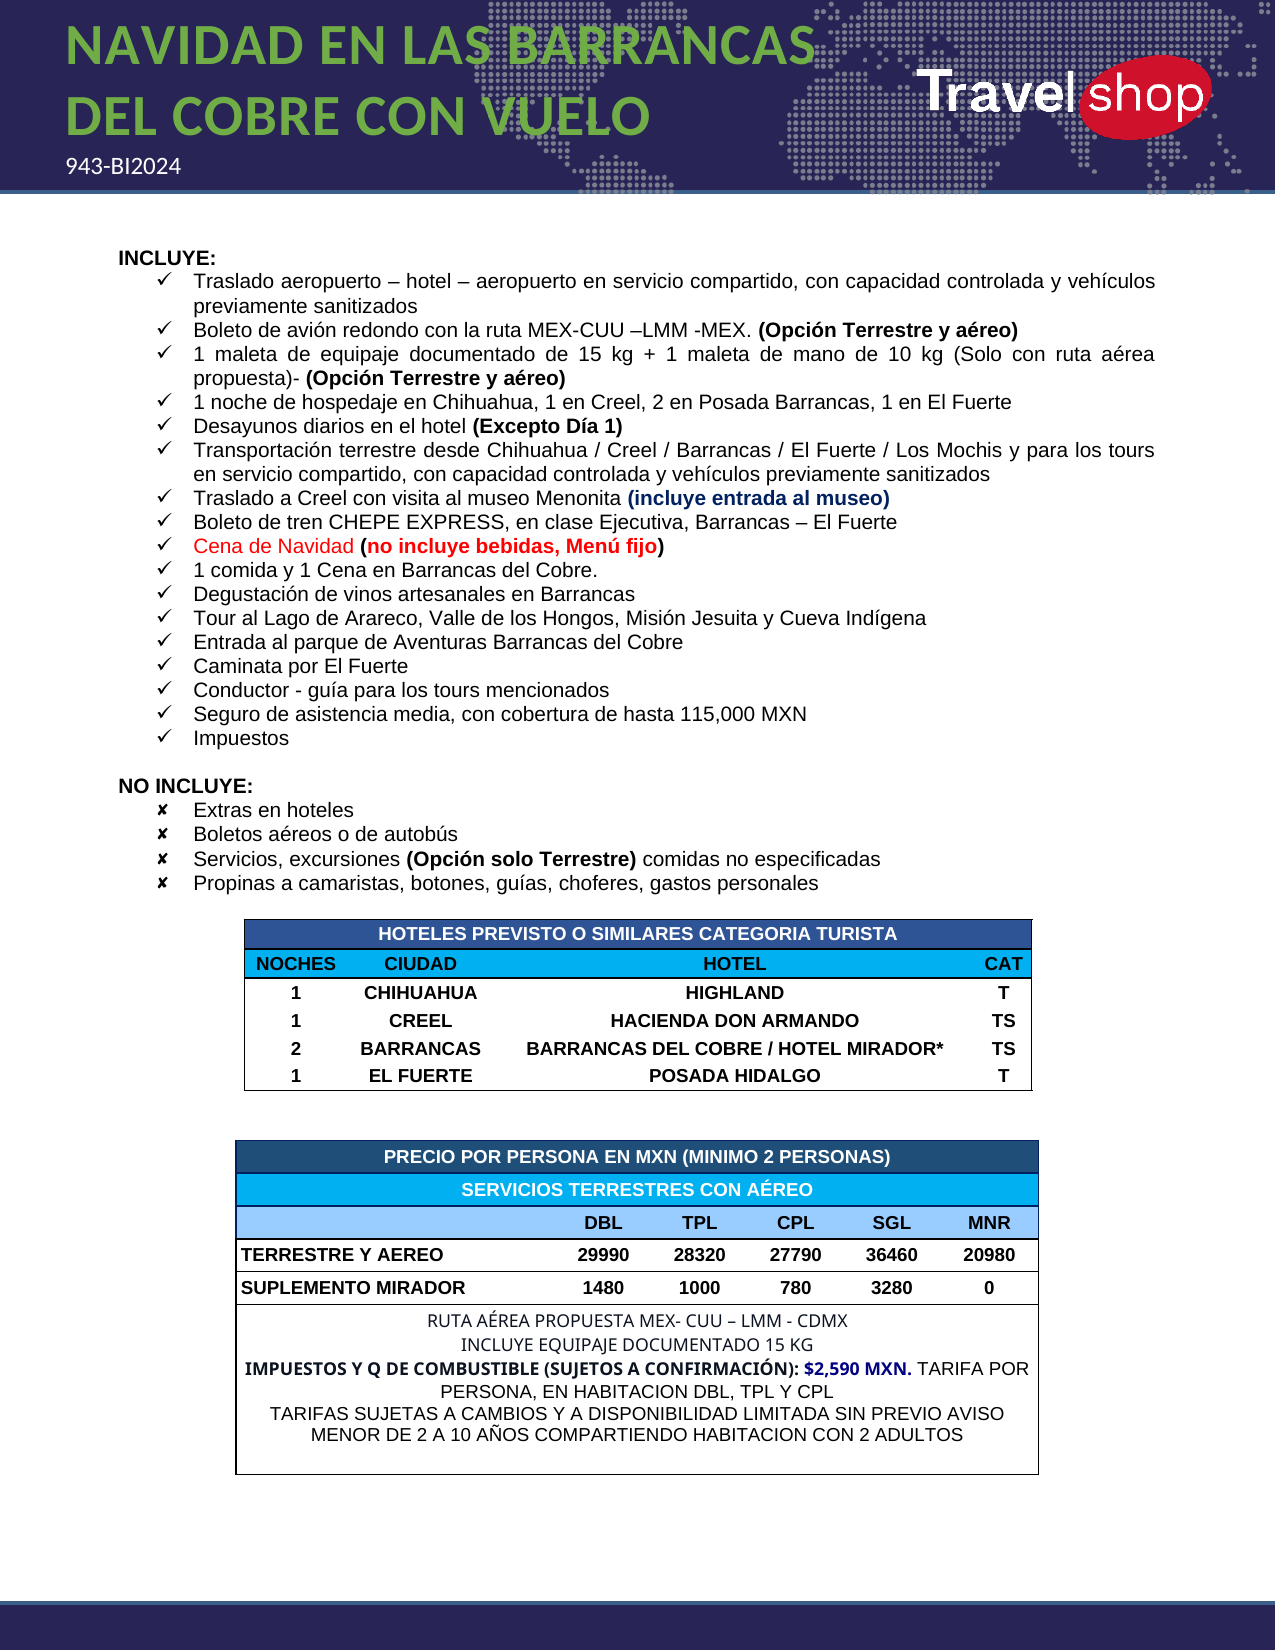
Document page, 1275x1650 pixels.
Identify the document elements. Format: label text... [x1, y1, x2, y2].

table_cell DBL [555, 1207, 651, 1238]
table_cell 27790 [748, 1240, 844, 1271]
table_cell 1 [245, 1007, 347, 1034]
text INCLUYE: [118, 245, 1157, 269]
table_cell BARRANCAS DEL COBRE / HOTEL MIRADOR* [494, 1034, 976, 1062]
table_cell SUPLEMENTO MIRADOR [237, 1272, 555, 1303]
table_cell CPL [748, 1207, 844, 1238]
table_cell 1480 [555, 1272, 651, 1303]
table_cell SERVICIOS TERRESTRES CON AÉREO [237, 1174, 1038, 1205]
table_cell TS [976, 1007, 1031, 1034]
list Seguro de asistencia media, con cobertura de hasta 115,000 MXN [156, 702, 1157, 726]
table_cell 0 [940, 1272, 1038, 1303]
table_cell HACIENDA DON ARMANDO [494, 1007, 976, 1034]
list Boletos aéreos o de autobús [156, 822, 1157, 846]
list Entrada al parque de Aventuras Barrancas del Cobre [156, 630, 1157, 654]
table_cell CAT [976, 950, 1031, 977]
list Boleto de tren CHEPE EXPRESS, en clase Ejecutiva, Barrancas – El Fuerte [156, 510, 1157, 534]
list Cena de Navidad (no incluye bebidas, Menú fijo) [156, 534, 1157, 558]
list Traslado a Creel con visita al museo Menonita (incluye entrada al museo) [156, 486, 1157, 510]
table_cell 20980 [940, 1240, 1038, 1271]
table_cell TS [976, 1034, 1031, 1062]
list Caminata por El Fuerte [156, 654, 1157, 678]
list Tour al Lago de Arareco, Valle de los Hongos, Misión Jesuita y Cueva Indígena [156, 606, 1157, 630]
table_cell CREEL [347, 1007, 494, 1034]
table_cell CHIHUAHUA [347, 979, 494, 1007]
table_cell [237, 1207, 555, 1238]
list Servicios, excursiones (Opción solo Terrestre) comidas no especificadas [156, 846, 1157, 870]
list 1 comida y 1 Cena en Barrancas del Cobre. [156, 558, 1157, 582]
list Desayunos diarios en el hotel (Excepto Día 1) [156, 413, 1157, 438]
table_cell TPL [651, 1207, 748, 1238]
list Propinas a camaristas, botones, guías, choferes, gastos personales [156, 870, 1157, 894]
text NO INCLUYE: [118, 774, 1157, 798]
table_cell 2 [245, 1034, 347, 1062]
table_cell NOCHES [245, 950, 347, 977]
list 1 maleta de equipaje documentado de 15 kg + 1 maleta de mano de 10 kg (Solo con ruta aérea propuesta)- (Opción Terrestre y aéreo) [156, 341, 1157, 389]
table_cell MNR [940, 1207, 1038, 1238]
table_header PRECIO POR PERSONA EN MXN (MINIMO 2 PERSONAS) [237, 1141, 1038, 1172]
table_cell 3280 [844, 1272, 940, 1303]
table_cell 36460 [844, 1240, 940, 1271]
list Conductor - guía para los tours mencionados [156, 678, 1157, 702]
list Transportación terrestre desde Chihuahua / Creel / Barrancas / El Fuerte / Los Mochis y para los tours en servicio compartido, con capacidad controlada y vehículos previamente sanitizados [156, 438, 1157, 486]
table_cell HOTEL [494, 950, 976, 977]
list Degustación de vinos artesanales en Barrancas [156, 582, 1157, 606]
list Traslado aeropuerto – hotel – aeropuerto en servicio compartido, con capacidad controlada y vehículos previamente sanitizados [156, 269, 1157, 317]
table_cell T [976, 1062, 1031, 1090]
table_cell EL FUERTE [347, 1062, 494, 1090]
list Extras en hoteles [156, 798, 1157, 822]
list 1 noche de hospedaje en Chihuahua, 1 en Creel, 2 en Posada Barrancas, 1 en El Fuerte [156, 389, 1157, 413]
table_cell 29990 [555, 1240, 651, 1271]
list Boleto de avión redondo con la ruta MEX-CUU –LMM -MEX. (Opción Terrestre y aéreo) [156, 317, 1157, 341]
table_cell BARRANCAS [347, 1034, 494, 1062]
table_cell POSADA HIDALGO [494, 1062, 976, 1090]
table_cell T [976, 979, 1031, 1007]
table_cell 1 [245, 979, 347, 1007]
table_cell TERRESTRE Y AEREO [237, 1240, 555, 1271]
table_cell 1000 [651, 1272, 748, 1303]
table_cell CIUDAD [347, 950, 494, 977]
table_cell SGL [844, 1207, 940, 1238]
table_header HOTELES PREVISTO O SIMILARES CATEGORIA TURISTA [245, 920, 1031, 948]
list Impuestos [156, 726, 1157, 750]
picture [916, 55, 1212, 140]
table_cell 28320 [651, 1240, 748, 1271]
table_cell 780 [748, 1272, 844, 1303]
table_cell HIGHLAND [494, 979, 976, 1007]
table_cell 1 [245, 1062, 347, 1090]
table_cell RUTA AÉREA PROPUESTA MEX- CUU – LMM - CDMX INCLUYE EQUIPAJE DOCUMENTADO 15 KG IMPUESTOS Y Q DE COMBUSTIBLE (SUJETOS A CONFIRMACIÓN): $2,590 MXN. TARIFA POR PERSONA, EN HABITACION DBL, TPL Y CPL TARIFAS SUJETAS A CAMBIOS Y A DISPONIBILIDAD LIMITADA SIN PREVIO AVISO MENOR DE 2 A 10 AÑOS COMPARTIENDO HABITACION CON 2 ADULTOS [237, 1305, 1038, 1473]
